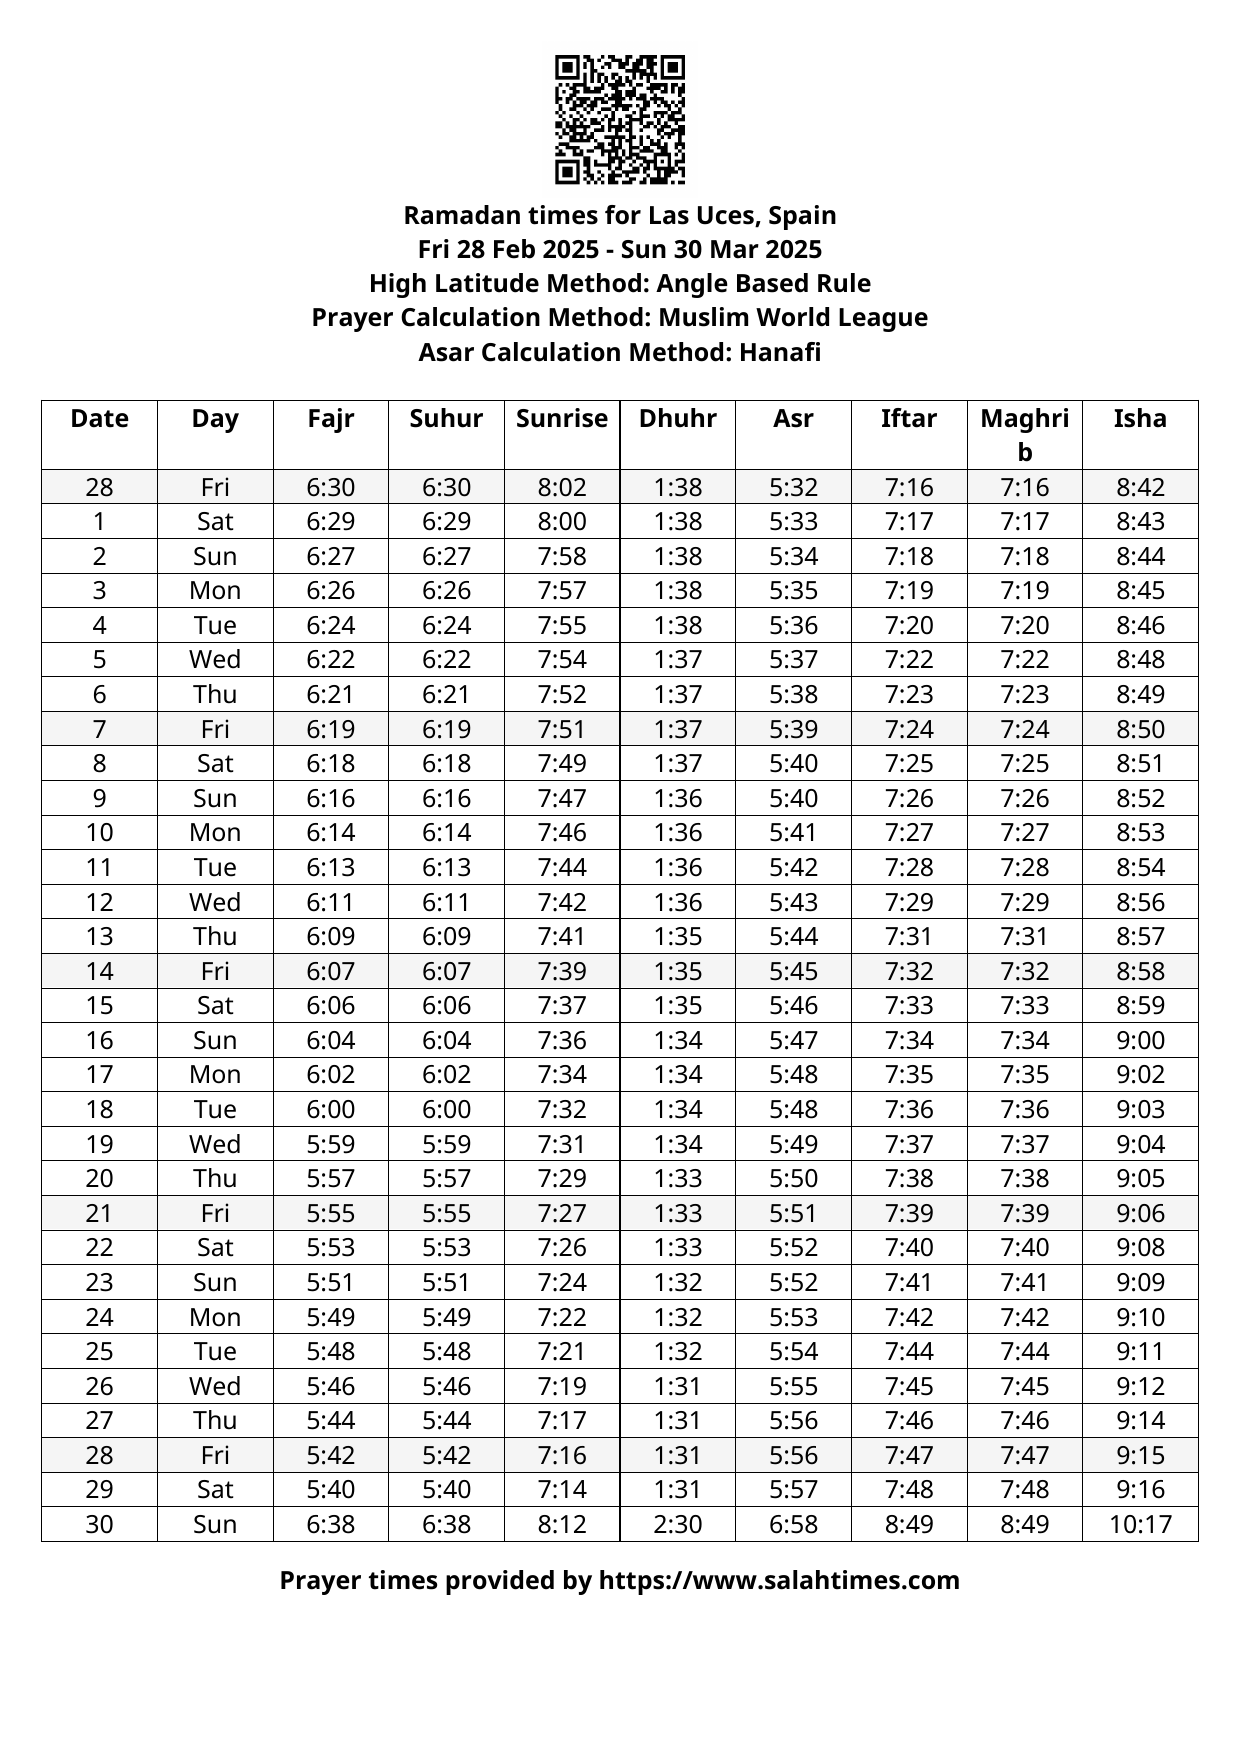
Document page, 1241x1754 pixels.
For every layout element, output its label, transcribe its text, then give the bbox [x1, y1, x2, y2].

table_cell Fri [158, 954, 273, 987]
table_cell 6:21 [389, 677, 504, 711]
table_cell Mon [158, 1300, 273, 1333]
table_cell 12 [42, 885, 157, 918]
table_cell 9:11 [1083, 1334, 1198, 1368]
table_cell 5:59 [389, 1127, 504, 1160]
table_cell 25 [42, 1334, 157, 1368]
table_cell 6:26 [389, 574, 504, 607]
table_cell 2 [42, 539, 157, 572]
table_cell 5:55 [389, 1196, 504, 1229]
table_cell 7:17 [505, 1404, 619, 1437]
table_cell 1:31 [621, 1438, 735, 1472]
table_cell 5:36 [736, 608, 851, 642]
table_cell 6:30 [389, 470, 504, 503]
table_cell 6:21 [274, 677, 388, 711]
table_cell 6:24 [274, 608, 388, 642]
table_cell 5:53 [274, 1231, 388, 1264]
table_cell Wed [158, 1127, 273, 1160]
table_cell 1:35 [621, 954, 735, 987]
table_cell 5:48 [736, 1092, 851, 1126]
table_cell 7:55 [505, 608, 619, 642]
table_cell 8:58 [1083, 954, 1198, 987]
table_cell 5:37 [736, 643, 851, 676]
table_cell 7:44 [852, 1334, 967, 1368]
table_header Day [158, 401, 273, 469]
table_cell 7:36 [505, 1023, 619, 1057]
table_cell 6:14 [389, 816, 504, 849]
table_cell 7:24 [852, 712, 967, 745]
table_cell 6:11 [389, 885, 504, 918]
table_cell 5:41 [736, 816, 851, 849]
table_cell 7:36 [852, 1092, 967, 1126]
table_cell 5:56 [736, 1438, 851, 1472]
table_cell 7:37 [968, 1127, 1082, 1160]
table_cell 4 [42, 608, 157, 642]
table_cell 7:45 [852, 1369, 967, 1402]
table_cell Sun [158, 1507, 273, 1541]
table_cell 21 [42, 1196, 157, 1229]
table_cell 7:37 [852, 1127, 967, 1160]
table_cell 1:37 [621, 643, 735, 676]
table_cell Fri [158, 1438, 273, 1472]
table_cell Tue [158, 608, 273, 642]
table_cell Wed [158, 885, 273, 918]
table_cell 1:34 [621, 1058, 735, 1091]
table_cell 5:42 [736, 850, 851, 884]
table_cell 6:24 [389, 608, 504, 642]
table_cell 1:33 [621, 1196, 735, 1229]
table_cell 7:23 [968, 677, 1082, 711]
table_header Date [42, 401, 157, 469]
table_cell 7:27 [968, 816, 1082, 849]
table_cell 7:32 [505, 1092, 619, 1126]
table_cell 5:48 [736, 1058, 851, 1091]
table_cell 6:07 [274, 954, 388, 987]
table_cell 7:19 [968, 574, 1082, 607]
table_cell 1 [42, 504, 157, 538]
table_cell 7:47 [852, 1438, 967, 1472]
table_cell 1:35 [621, 919, 735, 953]
table_cell 7:29 [968, 885, 1082, 918]
table_cell 1:37 [621, 746, 735, 780]
table_cell 7:26 [968, 781, 1082, 814]
table_cell 6:13 [274, 850, 388, 884]
table_cell 6:06 [274, 989, 388, 1022]
table_cell 6:02 [274, 1058, 388, 1091]
table_cell Fri [158, 712, 273, 745]
table_cell Tue [158, 1092, 273, 1126]
table_cell 5:40 [736, 746, 851, 780]
table_cell 6:07 [389, 954, 504, 987]
table_cell 7:46 [968, 1404, 1082, 1437]
table_cell 7:20 [968, 608, 1082, 642]
table_cell 1:38 [621, 504, 735, 538]
table_cell 20 [42, 1161, 157, 1195]
table_cell 9:10 [1083, 1300, 1198, 1333]
table_cell Fri [158, 470, 273, 503]
table_cell 7:28 [968, 850, 1082, 884]
table_cell 1:31 [621, 1473, 735, 1506]
table_cell 5:39 [736, 712, 851, 745]
table_cell 9 [42, 781, 157, 814]
table_cell 5:38 [736, 677, 851, 711]
table_cell 5:42 [389, 1438, 504, 1472]
table_cell 7:27 [505, 1196, 619, 1229]
table_cell 1:38 [621, 574, 735, 607]
table_cell 5:53 [736, 1300, 851, 1333]
table_cell 5:49 [736, 1127, 851, 1160]
table_cell 8:54 [1083, 850, 1198, 884]
table_cell Fri [158, 1196, 273, 1229]
table_cell 6:06 [389, 989, 504, 1022]
table_cell 9:04 [1083, 1127, 1198, 1160]
table_cell 8:00 [505, 504, 619, 538]
table_cell 6:16 [389, 781, 504, 814]
table_cell 7:42 [968, 1300, 1082, 1333]
table_cell 1:34 [621, 1023, 735, 1057]
table_cell Sat [158, 746, 273, 780]
table_cell 6:27 [389, 539, 504, 572]
table_cell 7:45 [968, 1369, 1082, 1402]
text Fri 28 Feb 2025 - Sun 30 Mar 2025 [42, 232, 1198, 266]
table_cell 7:33 [852, 989, 967, 1022]
table_cell 7:22 [852, 643, 967, 676]
table_cell 1:34 [621, 1092, 735, 1126]
table_cell Sun [158, 1265, 273, 1299]
table_cell 23 [42, 1265, 157, 1299]
table_cell 9:02 [1083, 1058, 1198, 1091]
table_cell 7:42 [505, 885, 619, 918]
table_cell 7:21 [505, 1334, 619, 1368]
table_cell 6:22 [389, 643, 504, 676]
table_cell 1:37 [621, 712, 735, 745]
table_cell 7:26 [852, 781, 967, 814]
table_cell 6:19 [389, 712, 504, 745]
table_cell 3 [42, 574, 157, 607]
table_cell 7:25 [852, 746, 967, 780]
table_cell 9:09 [1083, 1265, 1198, 1299]
table_cell 8:44 [1083, 539, 1198, 572]
table_cell 7:25 [968, 746, 1082, 780]
table_cell 7:46 [505, 816, 619, 849]
table_cell 7:37 [505, 989, 619, 1022]
table_cell 7:44 [505, 850, 619, 884]
table_cell 11 [42, 850, 157, 884]
table_cell 7:29 [852, 885, 967, 918]
table_cell 18 [42, 1092, 157, 1126]
table_cell 9:15 [1083, 1438, 1198, 1472]
table_cell 9:00 [1083, 1023, 1198, 1057]
table_cell 5:50 [736, 1161, 851, 1195]
table_cell 8:49 [968, 1507, 1082, 1541]
table_cell 8 [42, 746, 157, 780]
table_cell 8:50 [1083, 712, 1198, 745]
table_cell 7:17 [968, 504, 1082, 538]
table_cell 1:32 [621, 1265, 735, 1299]
table_cell 1:36 [621, 885, 735, 918]
table_cell 8:52 [1083, 781, 1198, 814]
table_cell 16 [42, 1023, 157, 1057]
table_cell 7:47 [505, 781, 619, 814]
table_cell 5:52 [736, 1231, 851, 1264]
table_cell 7:40 [968, 1231, 1082, 1264]
table_cell 7:19 [505, 1369, 619, 1402]
table_cell 6:22 [274, 643, 388, 676]
table_cell 7:18 [852, 539, 967, 572]
table_cell 8:45 [1083, 574, 1198, 607]
table_cell 7:38 [852, 1161, 967, 1195]
table_cell 5:46 [389, 1369, 504, 1402]
table_cell 7:22 [505, 1300, 619, 1333]
table_cell 7:49 [505, 746, 619, 780]
table_cell Mon [158, 1058, 273, 1091]
table_cell 5:57 [736, 1473, 851, 1506]
table_cell 8:43 [1083, 504, 1198, 538]
table_cell 8:48 [1083, 643, 1198, 676]
table_cell 8:12 [505, 1507, 619, 1541]
table_cell 1:31 [621, 1369, 735, 1402]
table_cell 7:26 [505, 1231, 619, 1264]
table_cell 7 [42, 712, 157, 745]
table_cell 6:02 [389, 1058, 504, 1091]
table_cell 7:23 [852, 677, 967, 711]
table_cell 1:38 [621, 539, 735, 572]
table_cell Thu [158, 919, 273, 953]
table_cell Tue [158, 1334, 273, 1368]
table_cell 7:22 [968, 643, 1082, 676]
table_cell 7:31 [852, 919, 967, 953]
table_cell 1:33 [621, 1231, 735, 1264]
text Ramadan times for Las Uces, Spain [42, 198, 1198, 232]
table_cell 7:32 [968, 954, 1082, 987]
table_header Iftar [852, 401, 967, 469]
table_cell 7:36 [968, 1092, 1082, 1126]
table_cell 7:16 [968, 470, 1082, 503]
table_cell 7:28 [852, 850, 967, 884]
table_cell 6:38 [274, 1507, 388, 1541]
table_cell 5:53 [389, 1231, 504, 1264]
table_header Suhur [389, 401, 504, 469]
table_cell 9:08 [1083, 1231, 1198, 1264]
table_cell 22 [42, 1231, 157, 1264]
table_cell 7:18 [968, 539, 1082, 572]
table_cell 1:31 [621, 1404, 735, 1437]
table_cell 9:16 [1083, 1473, 1198, 1506]
table_cell 5:54 [736, 1334, 851, 1368]
table_cell 1:37 [621, 677, 735, 711]
table_cell 7:16 [852, 470, 967, 503]
table_cell Tue [158, 850, 273, 884]
table_cell 7:44 [968, 1334, 1082, 1368]
table_cell 13 [42, 919, 157, 953]
table_cell 5:40 [389, 1473, 504, 1506]
table_cell 1:36 [621, 850, 735, 884]
table_header Isha [1083, 401, 1198, 469]
table_cell 5:55 [736, 1369, 851, 1402]
table_cell 8:59 [1083, 989, 1198, 1022]
table_cell 5:51 [389, 1265, 504, 1299]
table_cell Sun [158, 539, 273, 572]
table_cell Wed [158, 643, 273, 676]
table_cell 5:55 [274, 1196, 388, 1229]
table_cell 8:49 [1083, 677, 1198, 711]
table_cell 6:29 [389, 504, 504, 538]
table_cell 6:38 [389, 1507, 504, 1541]
table_cell 8:02 [505, 470, 619, 503]
table_cell 7:51 [505, 712, 619, 745]
table_cell Thu [158, 1404, 273, 1437]
table_cell 7:35 [968, 1058, 1082, 1091]
table_cell 8:56 [1083, 885, 1198, 918]
table_cell 1:32 [621, 1334, 735, 1368]
table_cell 7:32 [852, 954, 967, 987]
table_cell Sat [158, 1231, 273, 1264]
table_cell 6:27 [274, 539, 388, 572]
table_cell Thu [158, 1161, 273, 1195]
table_cell 1:38 [621, 608, 735, 642]
table_cell 7:46 [852, 1404, 967, 1437]
table_cell 10 [42, 816, 157, 849]
table_cell 6:30 [274, 470, 388, 503]
table_cell 7:14 [505, 1473, 619, 1506]
table_cell 5:46 [736, 989, 851, 1022]
table_cell 27 [42, 1404, 157, 1437]
table_cell 1:35 [621, 989, 735, 1022]
table_cell 7:41 [968, 1265, 1082, 1299]
table_cell 7:34 [852, 1023, 967, 1057]
table_cell 9:03 [1083, 1092, 1198, 1126]
table_cell 7:42 [852, 1300, 967, 1333]
table_cell 7:19 [852, 574, 967, 607]
table_cell 9:05 [1083, 1161, 1198, 1195]
table_cell 5:44 [274, 1404, 388, 1437]
table_cell 7:24 [505, 1265, 619, 1299]
table_cell 7:41 [505, 919, 619, 953]
table_header Maghrib [968, 401, 1082, 469]
table_cell 5:47 [736, 1023, 851, 1057]
table_cell 5:48 [389, 1334, 504, 1368]
table_cell 6:00 [389, 1092, 504, 1126]
table_cell 7:39 [968, 1196, 1082, 1229]
table_cell 6:18 [389, 746, 504, 780]
table_cell 7:34 [968, 1023, 1082, 1057]
text Prayer Calculation Method: Muslim World League [42, 300, 1198, 334]
table_cell 8:51 [1083, 746, 1198, 780]
table_cell 5 [42, 643, 157, 676]
table_cell 6 [42, 677, 157, 711]
table_cell 5:40 [274, 1473, 388, 1506]
table_cell 5:45 [736, 954, 851, 987]
table_cell 6:26 [274, 574, 388, 607]
table_cell 7:48 [968, 1473, 1082, 1506]
table_cell 6:09 [389, 919, 504, 953]
table_cell 7:57 [505, 574, 619, 607]
table_cell 1:36 [621, 816, 735, 849]
table_cell Thu [158, 677, 273, 711]
table_cell 7:47 [968, 1438, 1082, 1472]
table_cell 7:20 [852, 608, 967, 642]
table_cell 7:41 [852, 1265, 967, 1299]
table_cell 8:42 [1083, 470, 1198, 503]
table_cell 6:18 [274, 746, 388, 780]
picture [542, 41, 699, 198]
table_cell Mon [158, 816, 273, 849]
table_cell 8:57 [1083, 919, 1198, 953]
table_cell 7:54 [505, 643, 619, 676]
table_cell 6:11 [274, 885, 388, 918]
table_header Sunrise [505, 401, 619, 469]
table_cell 1:36 [621, 781, 735, 814]
table_cell 7:17 [852, 504, 967, 538]
table_cell 26 [42, 1369, 157, 1402]
table_cell 1:38 [621, 470, 735, 503]
table_cell 6:09 [274, 919, 388, 953]
table_cell 7:31 [968, 919, 1082, 953]
table_cell 5:44 [389, 1404, 504, 1437]
table_cell 5:48 [274, 1334, 388, 1368]
table_cell 8:53 [1083, 816, 1198, 849]
table_cell Wed [158, 1369, 273, 1402]
table_cell 7:38 [968, 1161, 1082, 1195]
table_cell 29 [42, 1473, 157, 1506]
table_cell 15 [42, 989, 157, 1022]
table_cell Sun [158, 781, 273, 814]
table_cell 7:40 [852, 1231, 967, 1264]
table_cell 5:35 [736, 574, 851, 607]
table_cell 5:49 [389, 1300, 504, 1333]
table_cell 7:29 [505, 1161, 619, 1195]
table_cell 6:19 [274, 712, 388, 745]
table_cell 5:56 [736, 1404, 851, 1437]
table_cell 5:49 [274, 1300, 388, 1333]
table_cell 7:48 [852, 1473, 967, 1506]
table_header Dhuhr [621, 401, 735, 469]
table_cell 30 [42, 1507, 157, 1541]
table_cell 19 [42, 1127, 157, 1160]
table_cell 8:46 [1083, 608, 1198, 642]
table_cell 5:44 [736, 919, 851, 953]
table_cell 1:33 [621, 1161, 735, 1195]
table_cell 5:51 [736, 1196, 851, 1229]
table_cell Sat [158, 1473, 273, 1506]
table_cell 5:34 [736, 539, 851, 572]
table_cell 5:59 [274, 1127, 388, 1160]
table_cell 6:16 [274, 781, 388, 814]
table_cell 7:39 [505, 954, 619, 987]
table_cell 5:57 [389, 1161, 504, 1195]
table_cell 5:42 [274, 1438, 388, 1472]
table_cell 8:49 [852, 1507, 967, 1541]
table_cell 7:35 [852, 1058, 967, 1091]
table_cell 6:04 [389, 1023, 504, 1057]
text High Latitude Method: Angle Based Rule [42, 266, 1198, 300]
table_cell 7:27 [852, 816, 967, 849]
table_cell 24 [42, 1300, 157, 1333]
table_cell 7:33 [968, 989, 1082, 1022]
table_cell 5:43 [736, 885, 851, 918]
table_cell Sun [158, 1023, 273, 1057]
table_cell 6:58 [736, 1507, 851, 1541]
table_cell 17 [42, 1058, 157, 1091]
table_cell 7:31 [505, 1127, 619, 1160]
table_cell 7:24 [968, 712, 1082, 745]
text Prayer times provided by https://www.salahtimes.com [42, 1563, 1198, 1597]
table_cell 5:51 [274, 1265, 388, 1299]
table_cell 1:32 [621, 1300, 735, 1333]
table_cell Mon [158, 574, 273, 607]
table_cell 5:52 [736, 1265, 851, 1299]
table_header Fajr [274, 401, 388, 469]
table_cell Sat [158, 989, 273, 1022]
table_header Asr [736, 401, 851, 469]
table_cell 6:00 [274, 1092, 388, 1126]
table_cell 28 [42, 470, 157, 503]
table_cell 9:12 [1083, 1369, 1198, 1402]
table_cell 6:13 [389, 850, 504, 884]
table_cell 6:29 [274, 504, 388, 538]
table_cell 7:52 [505, 677, 619, 711]
table_cell 5:40 [736, 781, 851, 814]
table_cell 5:46 [274, 1369, 388, 1402]
table_cell 9:06 [1083, 1196, 1198, 1229]
table_cell 1:34 [621, 1127, 735, 1160]
table_cell 7:34 [505, 1058, 619, 1091]
table_cell 10:17 [1083, 1507, 1198, 1541]
table_cell 28 [42, 1438, 157, 1472]
table_cell 5:33 [736, 504, 851, 538]
table_cell 6:14 [274, 816, 388, 849]
table_cell 7:16 [505, 1438, 619, 1472]
table_cell 7:58 [505, 539, 619, 572]
table_cell 14 [42, 954, 157, 987]
table_cell 5:57 [274, 1161, 388, 1195]
table_cell 7:39 [852, 1196, 967, 1229]
table_cell 6:04 [274, 1023, 388, 1057]
table_cell 2:30 [621, 1507, 735, 1541]
text Asar Calculation Method: Hanafi [42, 334, 1198, 368]
table_cell 5:32 [736, 470, 851, 503]
table_cell Sat [158, 504, 273, 538]
table_cell 9:14 [1083, 1404, 1198, 1437]
